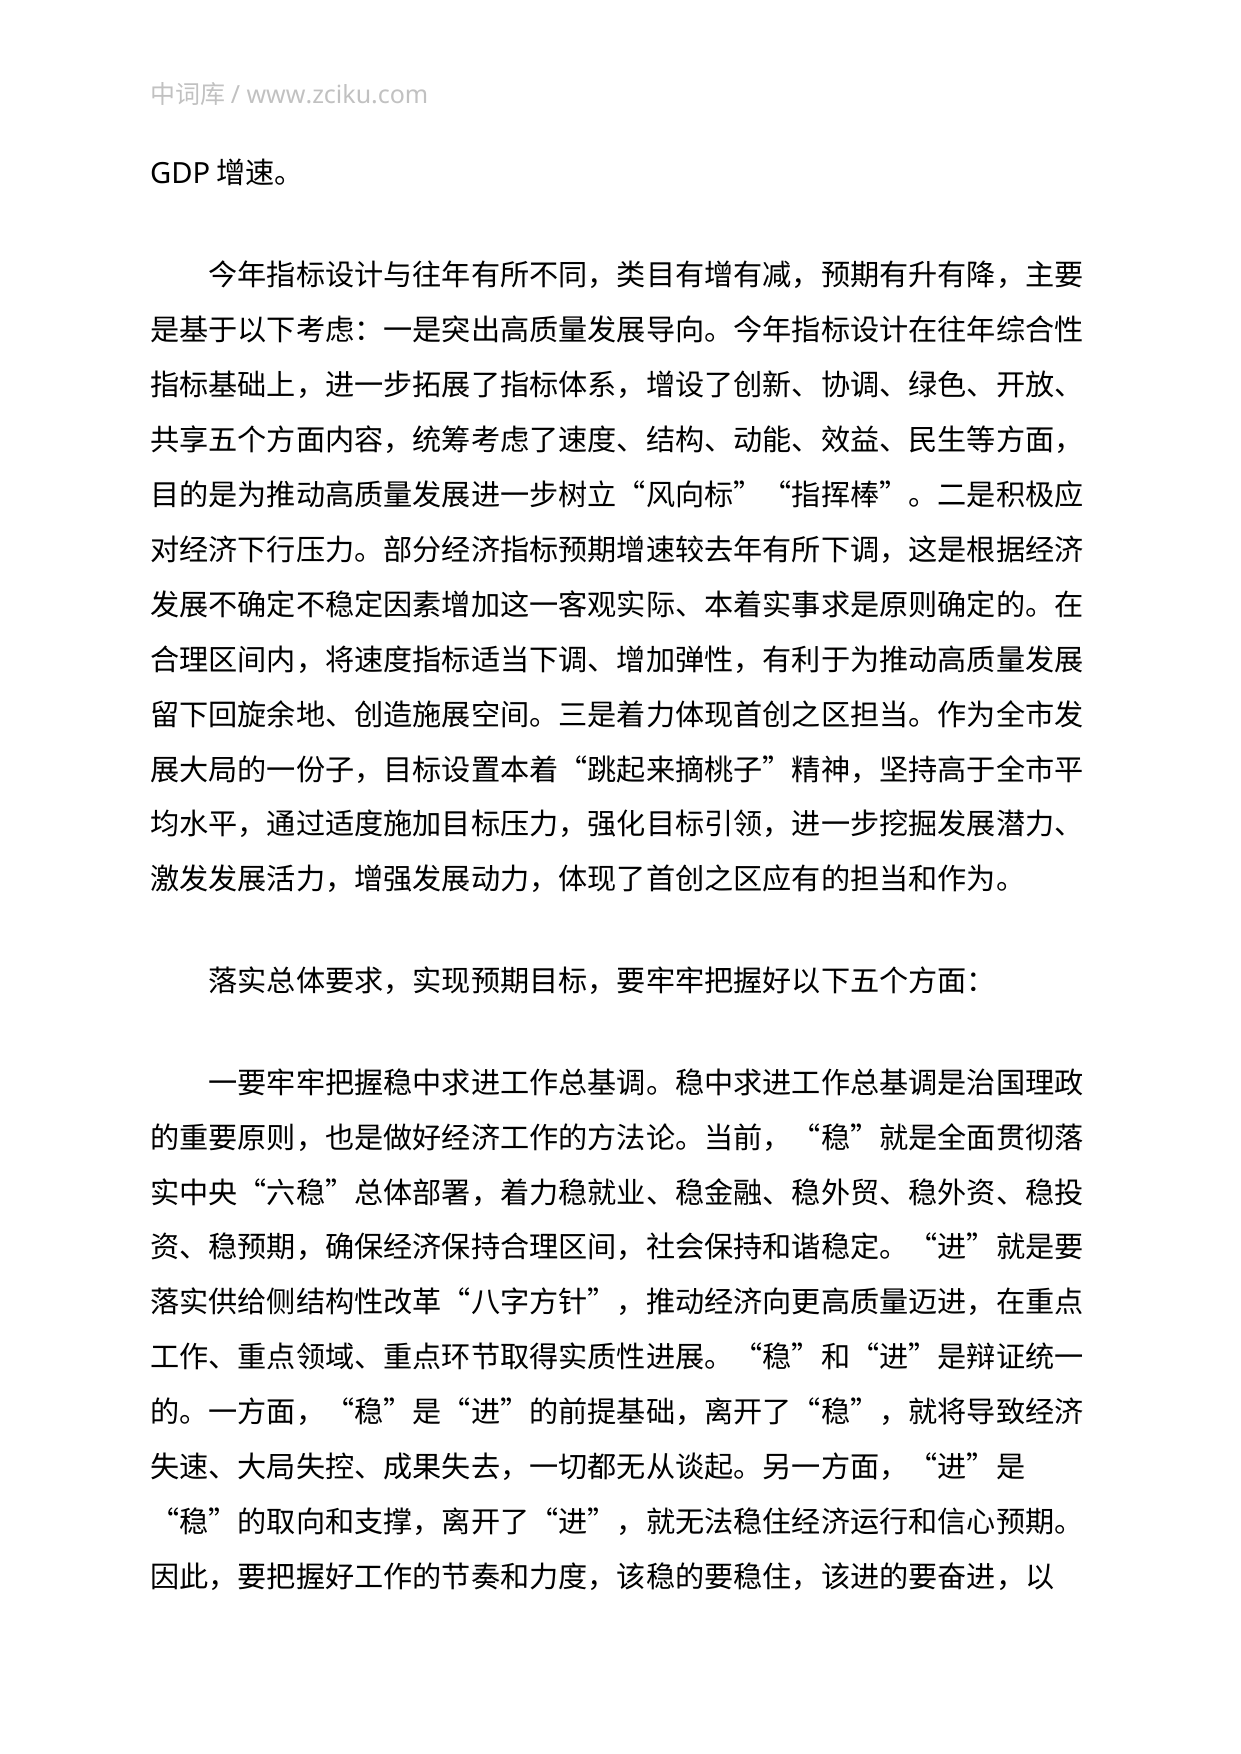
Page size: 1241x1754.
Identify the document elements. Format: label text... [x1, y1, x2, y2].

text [150, 150, 1090, 192]
text 今年指标设计与往年有所不同，类目有增有减，预期有升有降，主要是基于以下考虑：一是突出高质量发展导向。今年指标设计在往年综合性指标基础上，进一步拓展了指标体系，增设了创新、协调、绿色、开放、共享五个方面内容，统筹考虑了速度、结构、动能、效益、民生等方面，目的是为推动高质量发展进一步树立“风向标”“指挥棒”。二是积极应对经济下行压力。部分经济指标预期增速较去年有所下调，这是根据经济发展不确定不稳定因素增加这一客观实际、本着实事求是原则确定的。在合理区间内，将速度指标适当下调、增加弹性，有利于为推动高质量发展留下回旋余地、创造施展空间。三是着力体现首创之区担当。作为全市发展大局的一份子，目标设置本着“跳起来摘桃子”精神，坚持高于全市平均水平，通过适度施加目标压力，强化目标引领，进一步挖掘发展潜力、激发发展活力，增强发展动力，体现了首创之区应有的担当和作为。 [150, 252, 1090, 898]
text 落实总体要求，实现预期目标，要牢牢把握好以下五个方面： [150, 958, 1090, 1000]
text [150, 1059, 1090, 1596]
